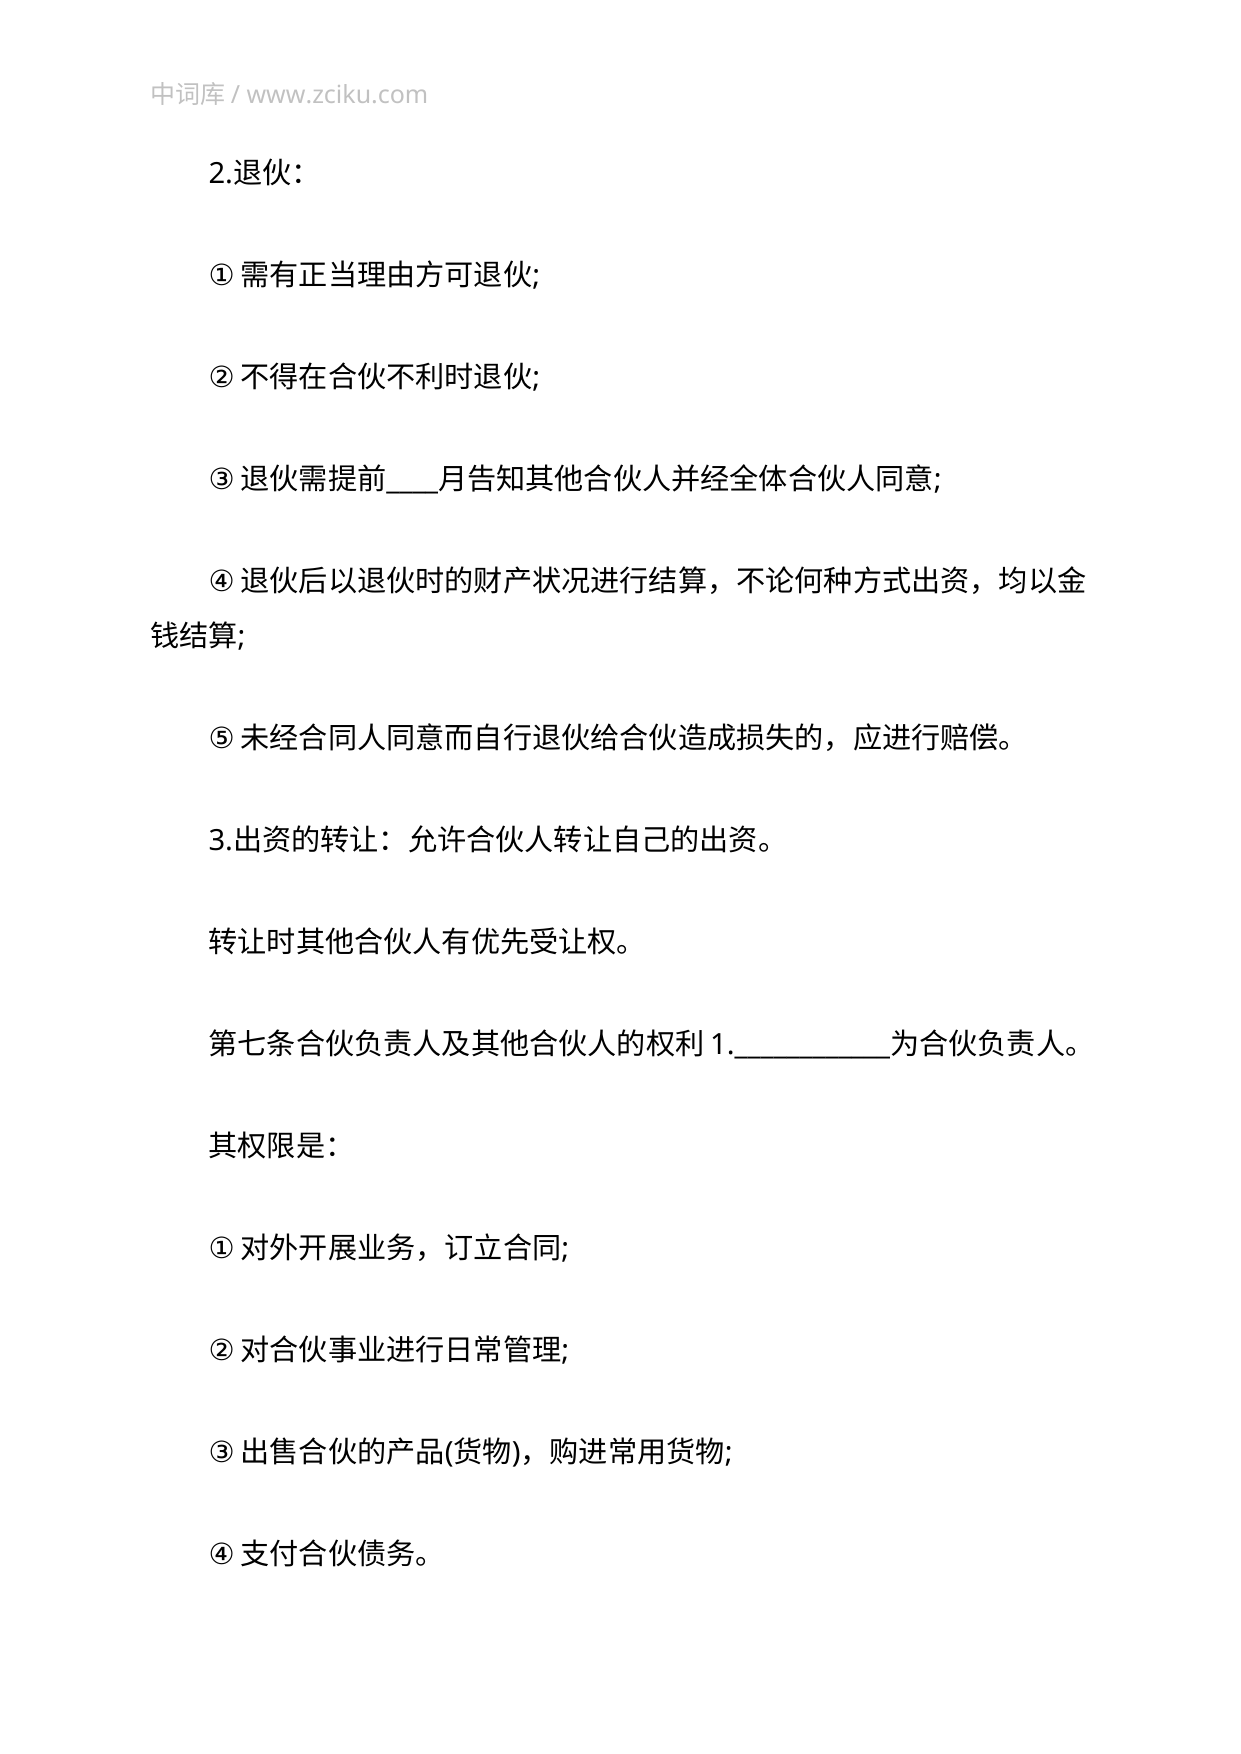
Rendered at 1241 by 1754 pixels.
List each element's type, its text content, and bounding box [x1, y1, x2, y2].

text ②对合伙事业进行日常管理; [150, 1326, 1090, 1369]
text 转让时其他合伙人有优先受让权。 [150, 919, 1090, 961]
text ②不得在合伙不利时退伙; [150, 354, 1090, 396]
text ③退伙需提前____月告知其他合伙人并经全体合伙人同意; [150, 456, 1090, 498]
text 其权限是： [150, 1123, 1090, 1165]
text ①需有正当理由方可退伙; [150, 252, 1090, 294]
text ④支付合伙债务。 [150, 1530, 1090, 1573]
text ①对外开展业务，订立合同; [150, 1224, 1090, 1267]
text 第七条合伙负责人及其他合伙人的权利1.____________为合伙负责人。 [150, 1021, 1090, 1063]
text 2.退伙： [150, 150, 1090, 192]
text ④退伙后以退伙时的财产状况进行结算，不论何种方式出资，均以金钱结算; [150, 558, 1090, 655]
text ⑤未经合同人同意而自行退伙给合伙造成损失的，应进行赔偿。 [150, 715, 1090, 757]
text ③出售合伙的产品(货物)，购进常用货物; [150, 1428, 1090, 1471]
text 3.出资的转让：允许合伙人转让自己的出资。 [150, 817, 1090, 859]
